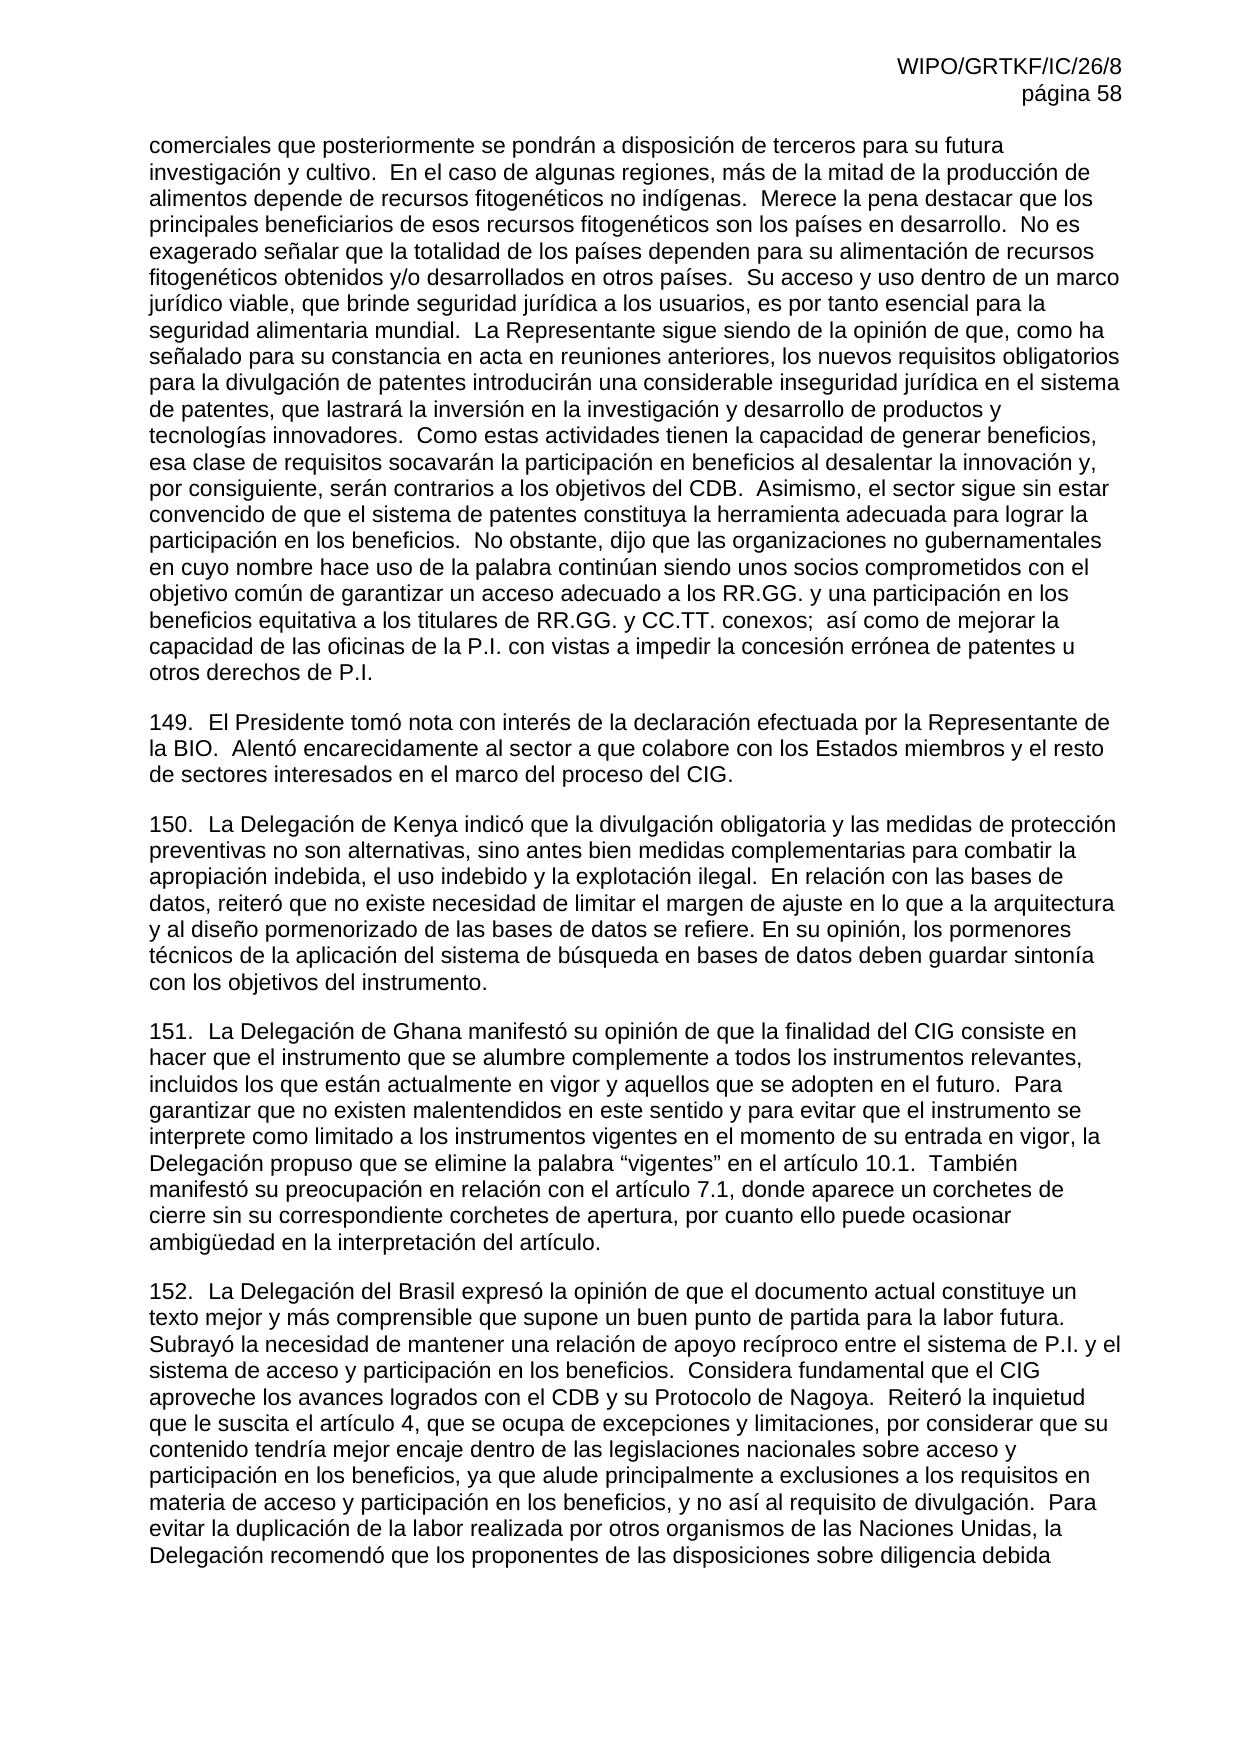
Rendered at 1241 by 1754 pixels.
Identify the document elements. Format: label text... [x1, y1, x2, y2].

list La Delegación de Kenya indicó que la divulgación obligatoria y las medidas de protección preventivas no son alternativas, sino antes bien medidas complementarias para combatir la apropiación indebida, el uso indebido y la explotación ilegal. En relación con las bases de datos, reiteró que no existe necesidad de limitar el margen de ajuste en lo que a la arquitectura y al diseño pormenorizado de las bases de datos se refiere. En su opinión, los pormenores técnicos de la aplicación del sistema de búsqueda en bases de datos deben guardar sintonía con los objetivos del instrumento. [149, 811, 1122, 995]
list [149, 132, 1122, 686]
list El Presidente tomó nota con interés de la declaración efectuada por la Representante de la BIO. Alentó encarecidamente al sector a que colabore con los Estados miembros y el resto de sectores interesados en el marco del proceso del CIG. [149, 708, 1122, 788]
list La Delegación de Ghana manifestó su opinión de que la finalidad del CIG consiste en hacer que el instrumento que se alumbre complemente a todos los instrumentos relevantes, incluidos los que están actualmente en vigor y aquellos que se adopten en el futuro. Para garantizar que no existen malentendidos en este sentido y para evitar que el instrumento se interprete como limitado a los instrumentos vigentes en el momento de su entrada en vigor, la Delegación propuso que se elimine la palabra “vigentes” en el artículo 10.1. También manifestó su preocupación en relación con el artículo 7.1, donde aparece un corchetes de cierre sin su correspondiente corchetes de apertura, por cuanto ello puede ocasionar ambigüedad en la interpretación del artículo. [149, 1018, 1122, 1255]
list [149, 1278, 1122, 1568]
